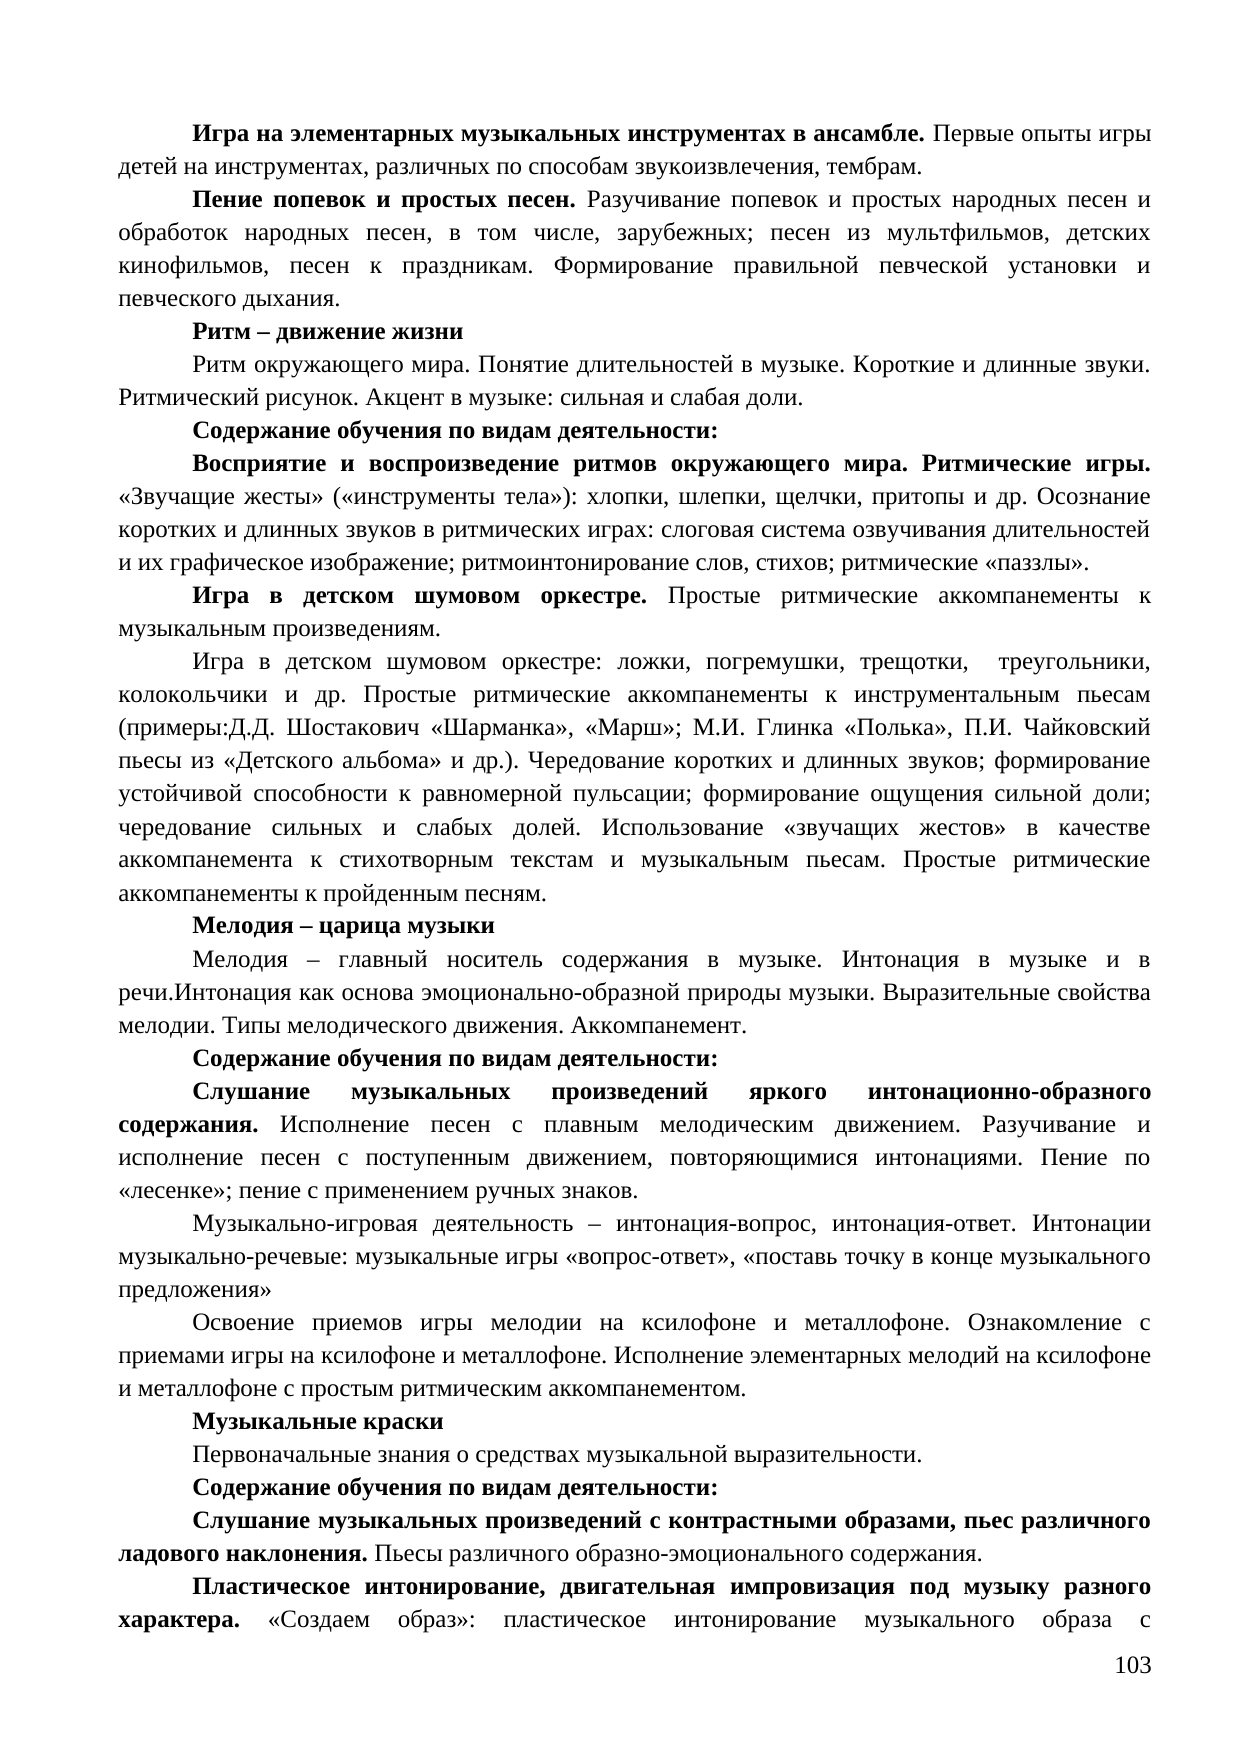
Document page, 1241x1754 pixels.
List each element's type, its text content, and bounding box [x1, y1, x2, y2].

text Игра в детском шумовом оркестре: ложки, погремушки, трещотки, треугольники, колокольчики и др. Простые ритмические аккомпанементы к инструментальным пьесам (примеры:Д.Д. Шостакович «Шарманка», «Марш»; М.И. Глинка «Полька», П.И. Чайковский пьесы из «Детского альбома» и др.). Чередование коротких и длинных звуков; формирование устойчивой способности к равномерной пульсации; формирование ощущения сильной доли; чередование сильных и слабых долей. Использование «звучащих жестов» в качестве аккомпанемента к стихотворным текстам и музыкальным пьесам. Простые ритмические аккомпанементы к пройденным песням. [118, 646, 1152, 906]
text Освоение приемов игры мелодии на ксилофоне и металлофоне. Ознакомление с приемами игры на ксилофоне и металлофоне. Исполнение элементарных мелодий на ксилофоне и металлофоне с простым ритмическим аккомпанементом. [118, 1307, 1152, 1402]
text Игра в детском шумовом оркестре. Простые ритмические аккомпанементы к музыкальным произведениям. [118, 580, 1152, 642]
text Слушание музыкальных произведений яркого интонационно-образного содержания. Исполнение песен с плавным мелодическим движением. Разучивание и исполнение песен с поступенным движением, повторяющимися интонациями. Пение по «лесенке»; пение с применением ручных знаков. [118, 1076, 1152, 1203]
text Содержание обучения по видам деятельности: [118, 1472, 1152, 1501]
text Содержание обучения по видам деятельности: [118, 415, 1152, 444]
text Пение попевок и простых песен. Разучивание попевок и простых народных песен и обработок народных песен, в том числе, зарубежных; песен из мультфильмов, детских кинофильмов, песен к праздникам. Формирование правильной певческой установки и певческого дыхания. [118, 184, 1152, 312]
text Музыкально-игровая деятельность – интонация-вопрос, интонация-ответ. Интонации музыкально-речевые: музыкальные игры «вопрос-ответ», «поставь точку в конце музыкального предложения» [118, 1208, 1152, 1303]
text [118, 1571, 1152, 1633]
text Слушание музыкальных произведений с контрастными образами, пьес различного ладового наклонения. Пьесы различного образно-эмоционального содержания. [118, 1505, 1152, 1567]
text Содержание обучения по видам деятельности: [118, 1043, 1152, 1071]
text Мелодия – царица музыки [118, 911, 1152, 939]
text Восприятие и воспроизведение ритмов окружающего мира. Ритмические игры. «Звучащие жесты» («инструменты тела»): хлопки, шлепки, щелчки, притопы и др. Осознание коротких и длинных звуков в ритмических играх: слоговая система озвучивания длительностей и их графическое изображение; ритмоинтонирование слов, стихов; ритмические «паззлы». [118, 448, 1152, 576]
text Ритм – движение жизни [118, 316, 1152, 345]
text Первоначальные знания о средствах музыкальной выразительности. [118, 1439, 1152, 1468]
text Игра на элементарных музыкальных инструментах в ансамбле. Первые опыты игры детей на инструментах, различных по способам звукоизвлечения, тембрам. [118, 118, 1152, 180]
text Мелодия – главный носитель содержания в музыке. Интонация в музыке и в речи.Интонация как основа эмоционально-образной природы музыки. Выразительные свойства мелодии. Типы мелодического движения. Аккомпанемент. [118, 944, 1152, 1038]
text Ритм окружающего мира. Понятие длительностей в музыке. Короткие и длинные звуки. Ритмический рисунок. Акцент в музыке: сильная и слабая доли. [118, 349, 1152, 411]
text Музыкальные краски [118, 1406, 1152, 1435]
